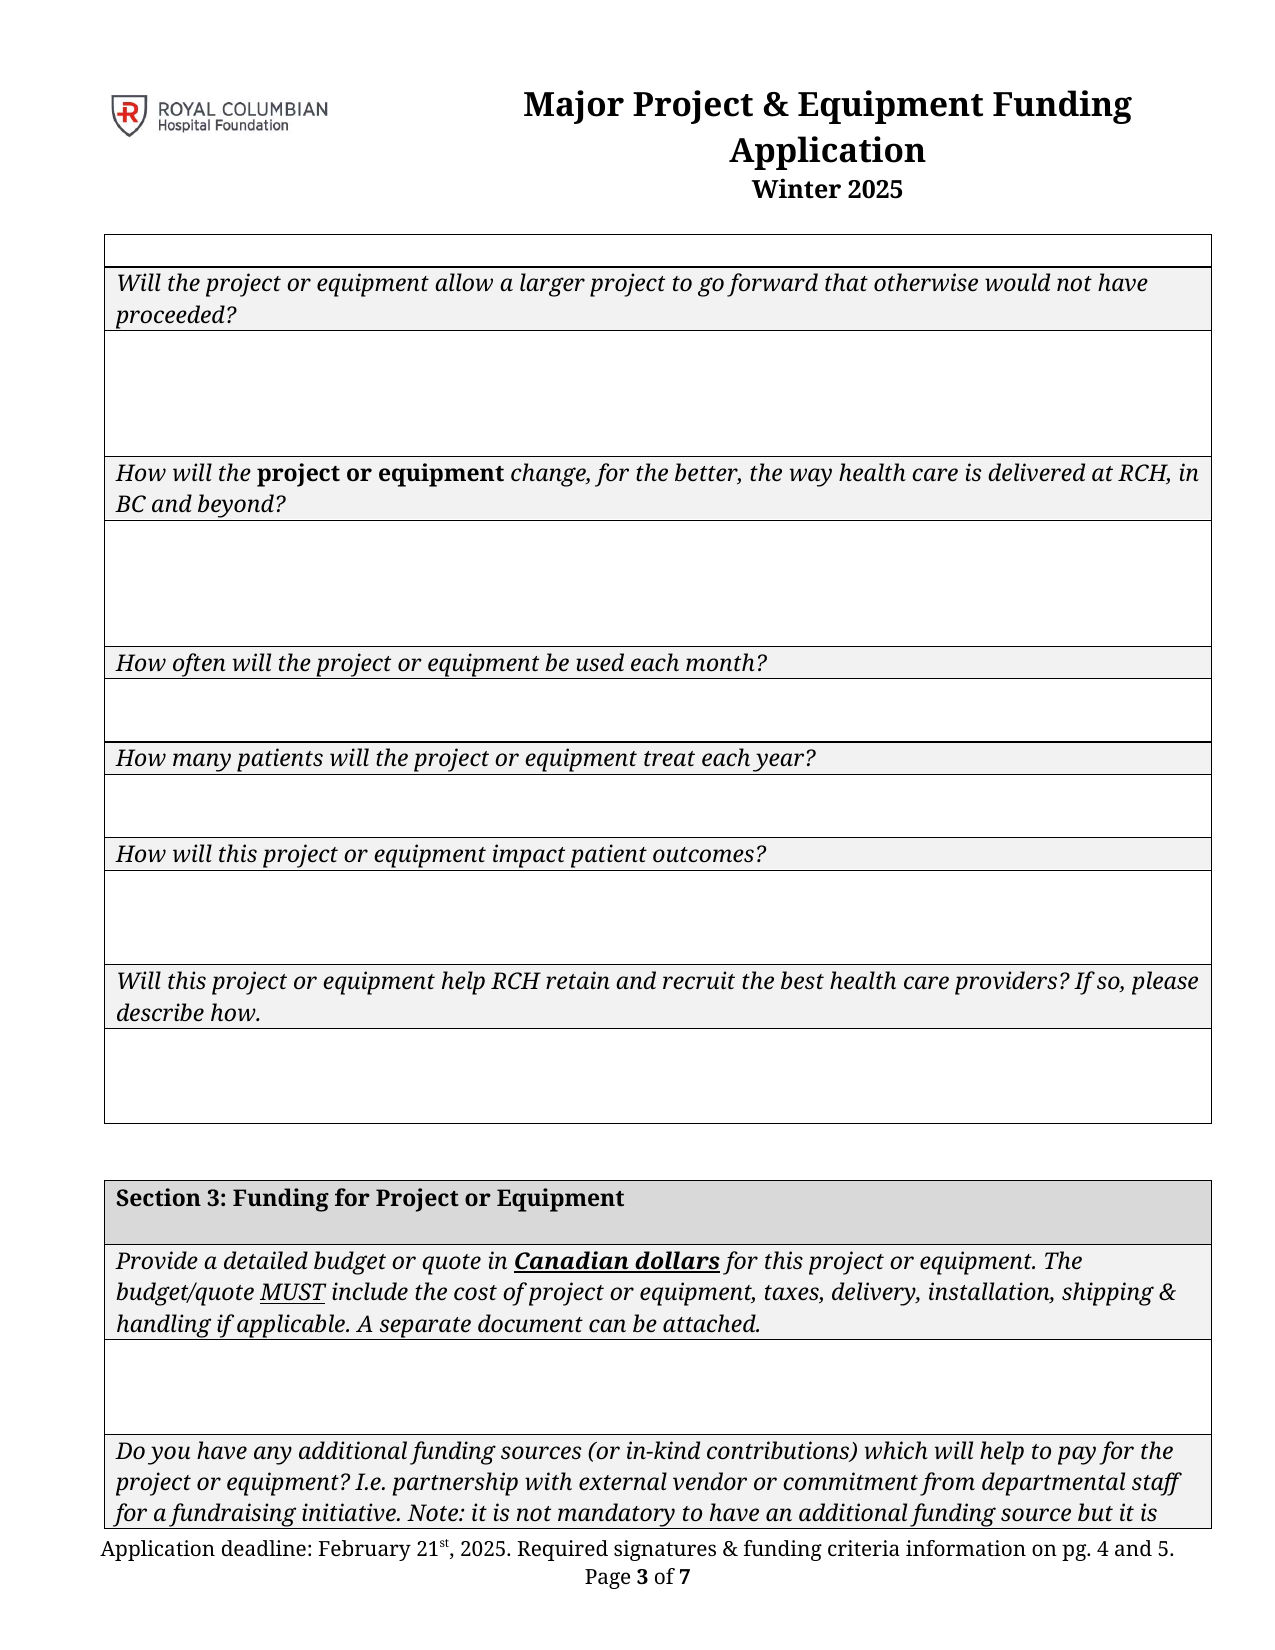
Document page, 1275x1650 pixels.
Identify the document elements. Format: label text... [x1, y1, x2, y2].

table_cell [105, 775, 1211, 837]
table_cell [105, 331, 1211, 456]
table_cell [105, 679, 1211, 741]
table_cell [105, 871, 1211, 964]
table_cell Provide a detailed budget or quote in Canadian dollars for this project or equipment. The budget/quote MUST include the cost of project or equipment, taxes, delivery, installation, shipping & handling if applicable. A separate document can be attached. [105, 1245, 1211, 1339]
table_cell [105, 1340, 1211, 1433]
table_cell [105, 1029, 1211, 1123]
table_header Section 3: Funding for Project or Equipment [105, 1181, 1211, 1244]
table_cell [105, 235, 1211, 266]
table_cell How will the project or equipment change, for the better, the way health care is delivered at RCH, in BC and beyond? [105, 457, 1211, 519]
table_cell How will this project or equipment impact patient outcomes? [105, 838, 1211, 869]
table_cell Will the project or equipment allow a larger project to go forward that otherwise would not have proceeded? [105, 268, 1211, 330]
table_cell Will this project or equipment help RCH retain and recruit the best health care providers? If so, please describe how. [105, 965, 1211, 1028]
picture [75, 53, 362, 179]
table_cell [105, 521, 1211, 646]
table_cell How often will the project or equipment be used each month? [105, 647, 1211, 678]
table_cell How many patients will the project or equipment treat each year? [105, 743, 1211, 774]
